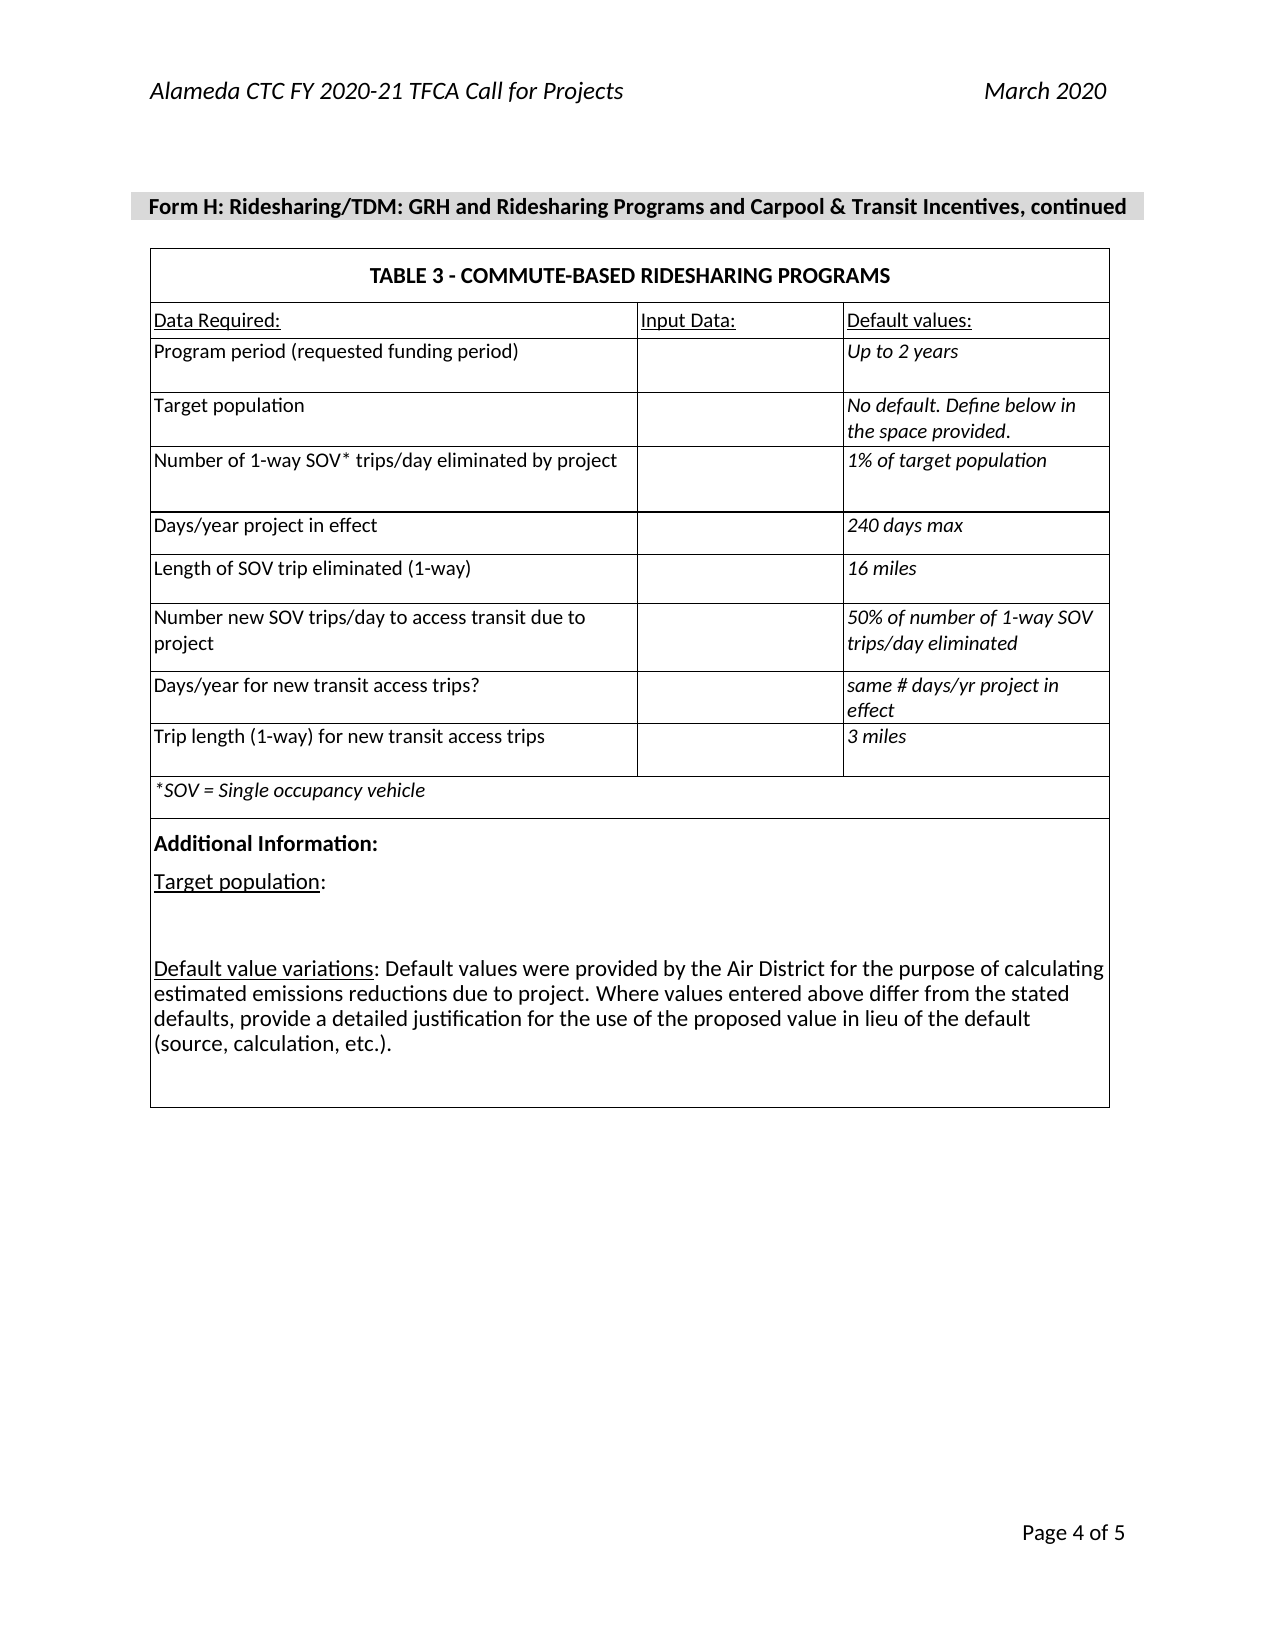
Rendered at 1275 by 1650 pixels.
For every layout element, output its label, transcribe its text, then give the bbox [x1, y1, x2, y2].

table_cell Up to 2 years [844, 339, 1109, 392]
table_cell Data Required: [151, 303, 637, 337]
table_cell Program period (requested funding period) [151, 339, 637, 392]
table_cell [638, 555, 843, 603]
table_cell [638, 672, 843, 723]
table_cell Input Data: [638, 303, 843, 337]
table_cell 240 days max [844, 513, 1109, 554]
table_cell [638, 724, 843, 776]
table_cell [638, 447, 843, 511]
table_cell [638, 513, 843, 554]
text Form H: Ridesharing/TDM: GRH and Ridesharing Programs and Carpool & Transit Incentives, continued [131, 192, 1144, 220]
table_cell 1% of target population [844, 447, 1109, 511]
table_cell Number new SOV trips/day to access transit due to project [151, 604, 637, 671]
table_cell Target population [151, 393, 637, 446]
table_cell 3 miles [844, 724, 1109, 776]
table_cell *SOV = Single occupancy vehicle [151, 777, 1109, 818]
table_header Table 3 - COMMUTE-BASED Ridesharing PROGRAMS [151, 249, 1109, 302]
table_cell Trip length (1-way) for new transit access trips [151, 724, 637, 776]
table_cell Additional Information: Target population: Default value variations: Default values were provided by the Air District for the purpose of calculating estimated emissions reductions due to project. Where values entered above differ from the stated defaults, provide a detailed justification for the use of the proposed value in lieu of the default (source, calculation, etc.). [151, 819, 1109, 1107]
table_cell same # days/yr project in effect [844, 672, 1109, 723]
table_cell Days/year project in effect [151, 513, 637, 554]
table_cell 16 miles [844, 555, 1109, 603]
table_cell Length of SOV trip eliminated (1-way) [151, 555, 637, 603]
table_cell Default values: [844, 303, 1109, 337]
table_cell Days/year for new transit access trips? [151, 672, 637, 723]
table_cell Number of 1-way SOV* trips/day eliminated by project [151, 447, 637, 511]
table_cell 50% of number of 1-way SOV trips/day eliminated [844, 604, 1109, 671]
table_cell [638, 339, 843, 392]
table_cell [638, 604, 843, 671]
table_cell [638, 393, 843, 446]
table_cell No default. Define below in the space provided. [844, 393, 1109, 446]
